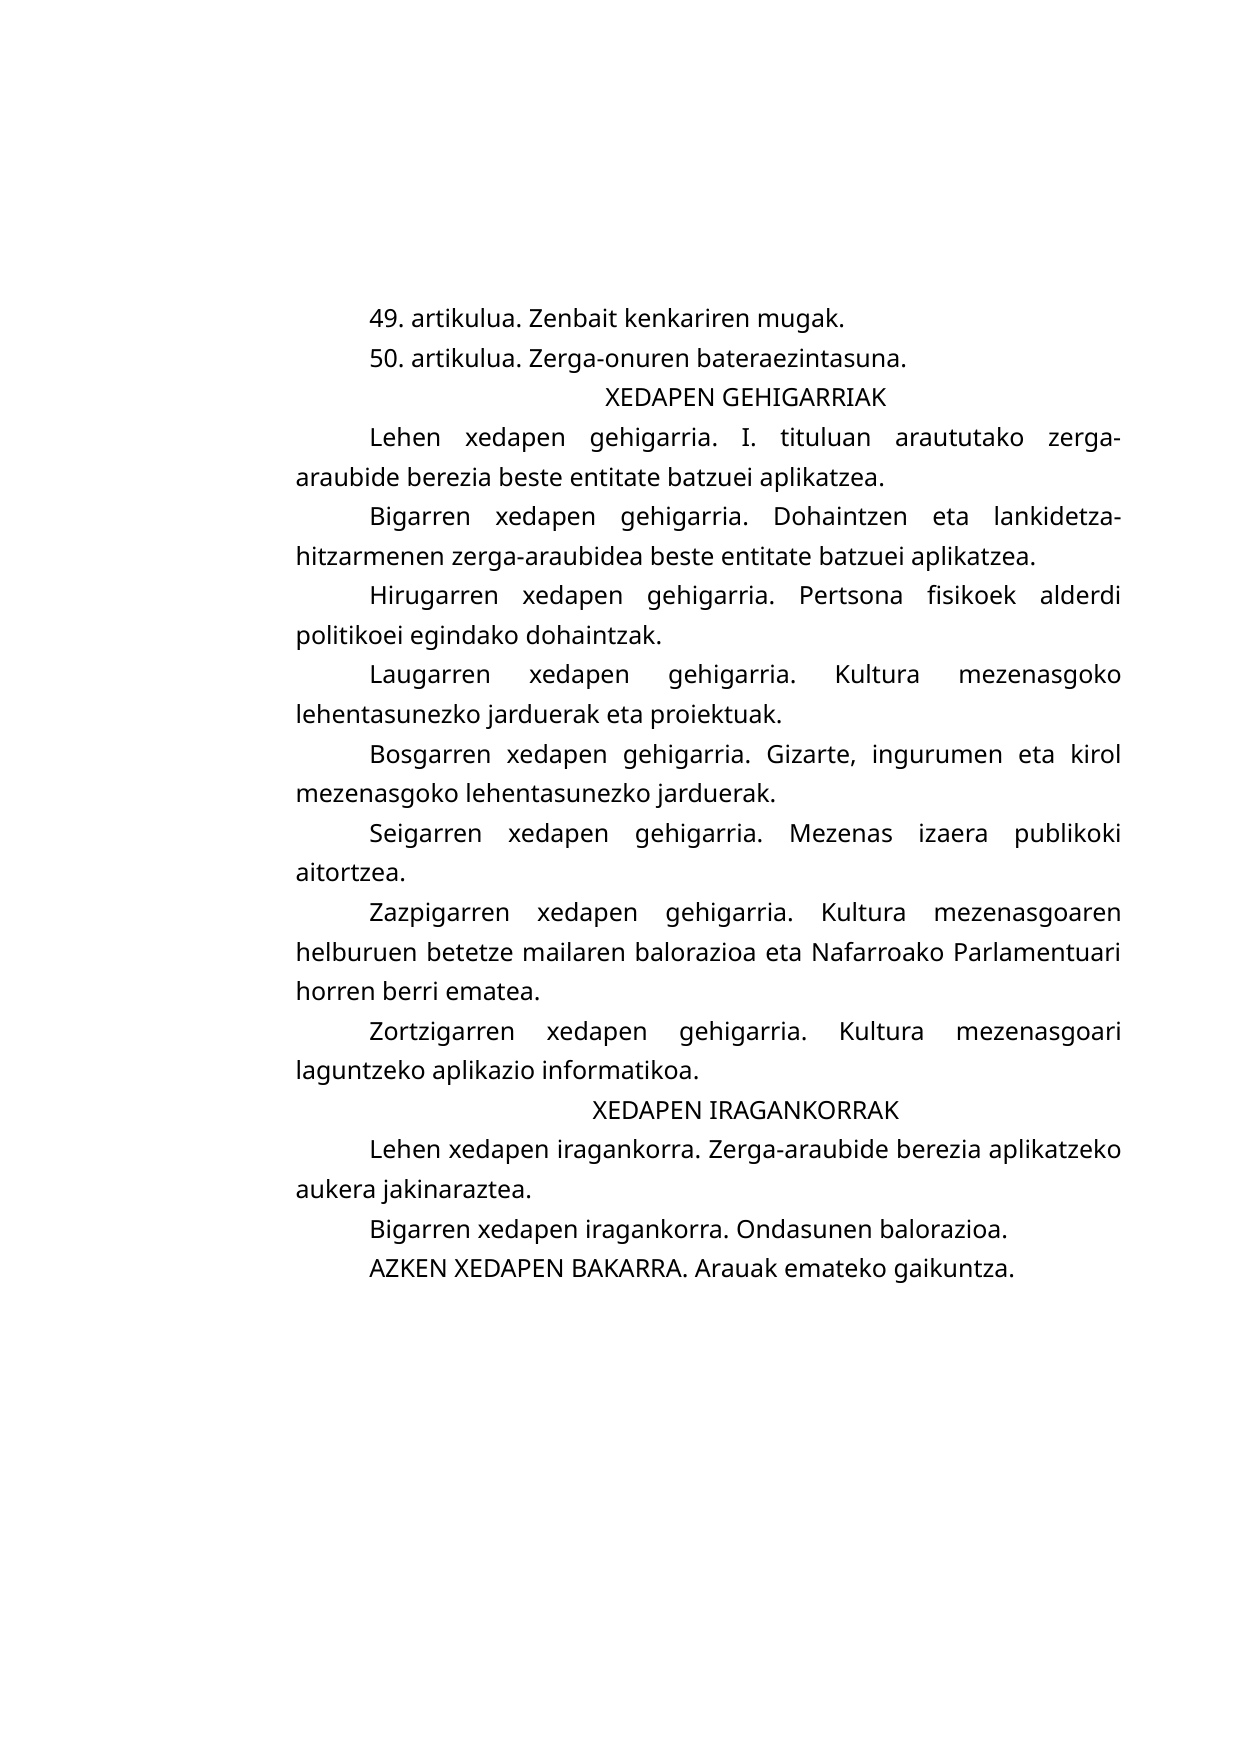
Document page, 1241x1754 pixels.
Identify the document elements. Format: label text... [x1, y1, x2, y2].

text Lehen xedapen gehigarria. I. tituluan araututako zerga-araubide berezia beste entitate batzuei aplikatzea. [295, 414, 1122, 493]
text Zortzigarren xedapen gehigarria. Kultura mezenasgoari laguntzeko aplikazio informatikoa. [295, 1008, 1122, 1087]
text Bigarren xedapen gehigarria. Dohaintzen eta lankidetza-hitzarmenen zerga-araubidea beste entitate batzuei aplikatzea. [295, 493, 1122, 572]
text Lehen xedapen iragankorra. Zerga-araubide berezia aplikatzeko aukera jakinaraztea. [295, 1127, 1122, 1206]
text AZKEN XEDAPEN BAKARRA. Arauak emateko gaikuntza. [295, 1245, 1122, 1285]
text Zazpigarren xedapen gehigarria. Kultura mezenasgoaren helburuen betetze mailaren balorazioa eta Nafarroako Parlamentuari horren berri ematea. [295, 889, 1122, 1008]
text Bigarren xedapen iragankorra. Ondasunen balorazioa. [295, 1206, 1122, 1245]
text Bosgarren xedapen gehigarria. Gizarte, ingurumen eta kirol mezenasgoko lehentasunezko jarduerak. [295, 731, 1122, 810]
text Hirugarren xedapen gehigarria. Pertsona fisikoek alderdi politikoei egindako dohaintzak. [295, 572, 1122, 652]
text XEDAPEN IRAGANKORRAK [295, 1087, 1122, 1127]
text 49. artikulua. Zenbait kenkariren mugak. [295, 295, 1122, 335]
text Laugarren xedapen gehigarria. Kultura mezenasgoko lehentasunezko jarduerak eta proiektuak. [295, 652, 1122, 731]
text Seigarren xedapen gehigarria. Mezenas izaera publikoki aitortzea. [295, 810, 1122, 889]
text XEDAPEN GEHIGARRIAK [295, 374, 1122, 414]
text 50. artikulua. Zerga-onuren bateraezintasuna. [295, 335, 1122, 374]
